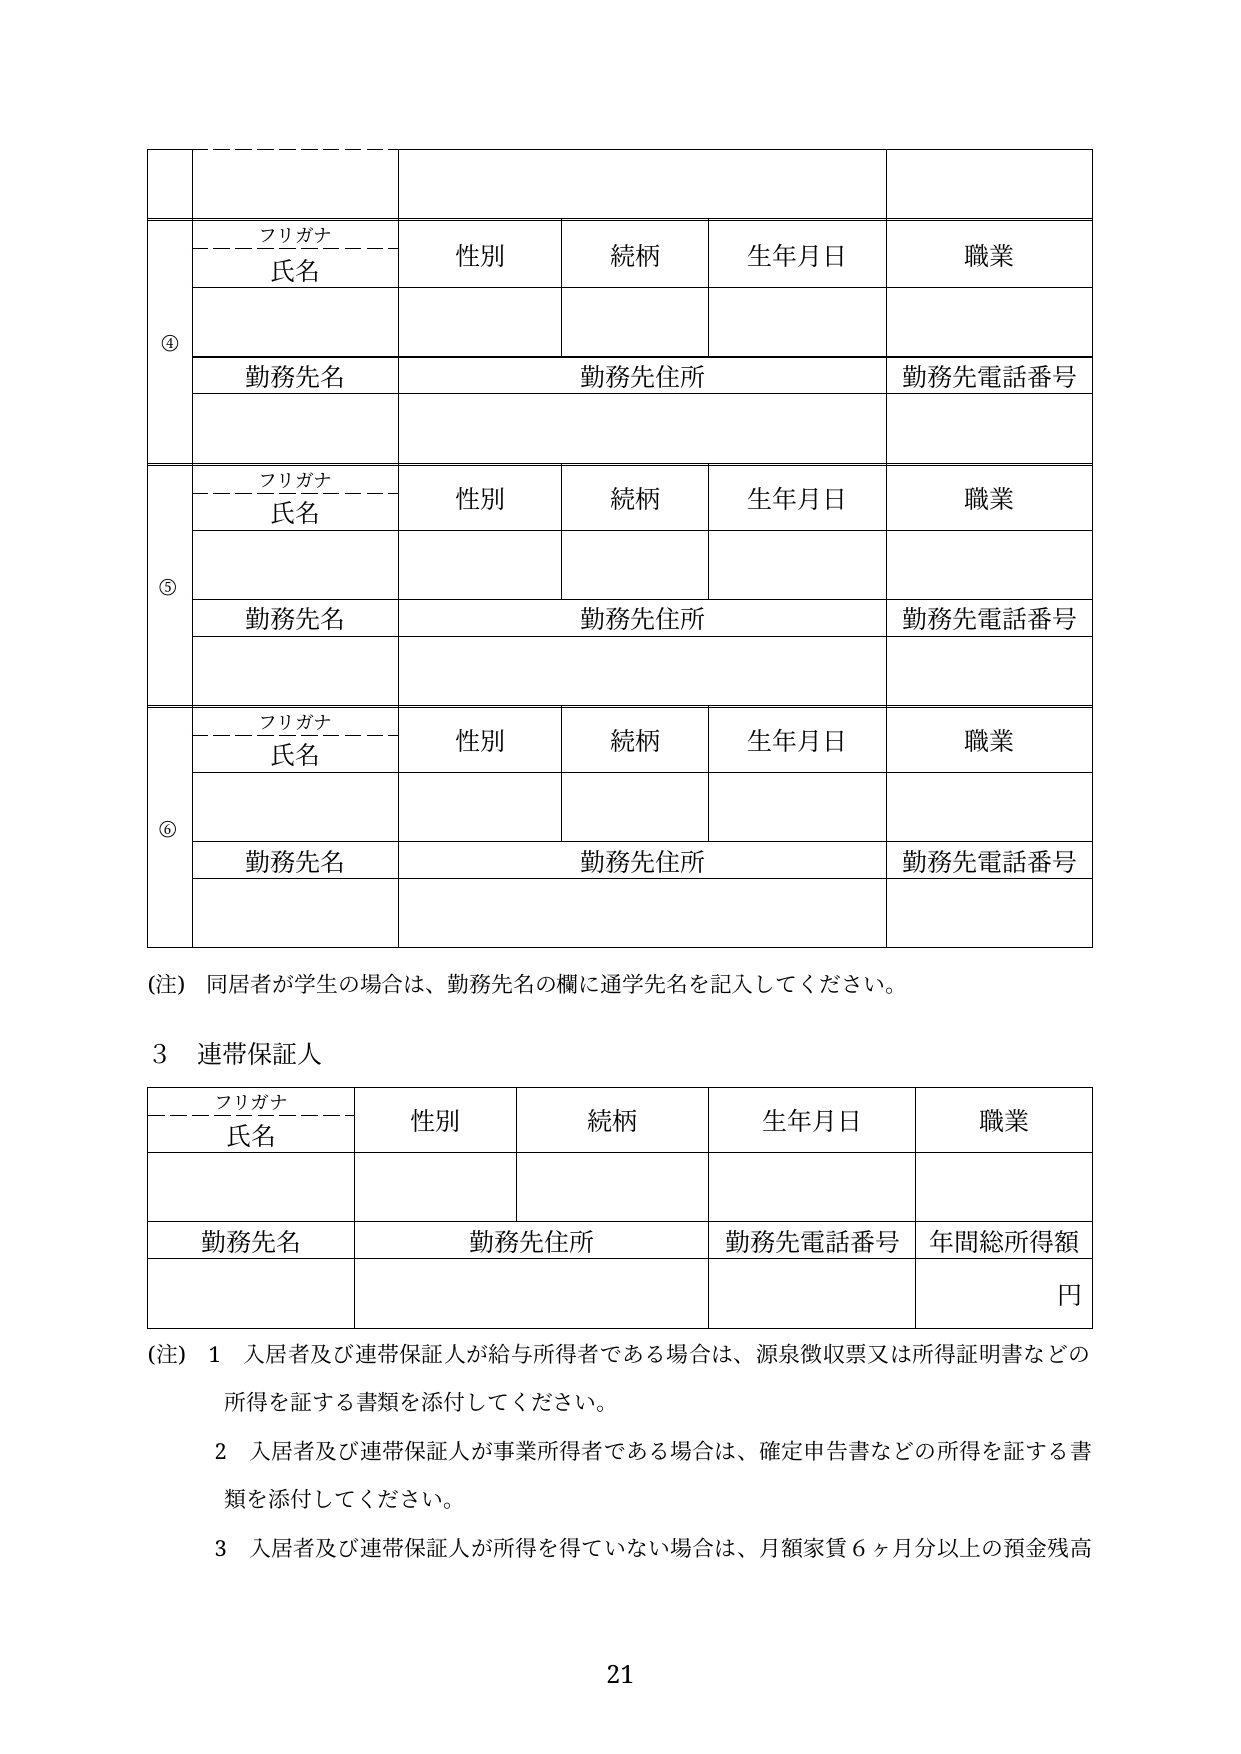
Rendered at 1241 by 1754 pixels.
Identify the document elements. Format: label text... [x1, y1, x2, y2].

table_cell 生年月日 [709, 221, 886, 287]
table_header 性別 [355, 1088, 516, 1152]
table_header フリガナ [148, 1088, 354, 1115]
table_cell 氏名 [148, 1115, 354, 1152]
table_cell 円 [916, 1259, 1092, 1327]
table_cell 勤務先住所 [355, 1222, 708, 1258]
text (注) 同居者が学生の場合は、勤務先名の欄に通学先名を記入してください。 [148, 959, 1130, 1007]
table_cell [887, 637, 1092, 705]
table_cell 勤務先電話番号 [887, 600, 1092, 636]
table_cell 続柄 [562, 466, 708, 529]
table_cell 職業 [887, 221, 1092, 287]
table_cell フリガナ [193, 221, 398, 248]
table_cell ④ [148, 221, 192, 462]
table_cell ⑤ [148, 466, 192, 705]
text ３ 連帯保証人 [148, 1028, 1092, 1077]
table_cell 氏名 [193, 735, 398, 772]
text (注) 1 入居者及び連帯保証人が給与所得者である場合は、源泉徴収票又は所得証明書などの所得を証する書類を添付してください。 [148, 1329, 1092, 1426]
table_cell [148, 1153, 354, 1221]
table_cell [709, 1259, 915, 1327]
table_cell 勤務先住所 [399, 600, 886, 636]
table_cell [355, 1259, 708, 1327]
text 2 入居者及び連帯保証人が事業所得者である場合は、確定申告書などの所得を証する書類を添付してください。 [148, 1426, 1092, 1523]
table_cell 職業 [887, 466, 1092, 529]
table_cell [399, 288, 561, 356]
table_cell フリガナ [193, 466, 398, 493]
table_cell [399, 637, 886, 705]
table_cell [709, 531, 886, 599]
table_cell [887, 150, 1092, 218]
table_cell 続柄 [562, 221, 708, 287]
table_cell 勤務先名 [193, 842, 398, 878]
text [148, 1523, 1092, 1571]
table_cell 勤務先名 [193, 358, 398, 393]
table_cell [887, 879, 1092, 947]
table_cell [193, 879, 398, 947]
table_cell [193, 531, 398, 599]
table_cell 性別 [399, 708, 561, 772]
table_cell [148, 1259, 354, 1327]
table_cell [562, 288, 708, 356]
table_cell 性別 [399, 221, 561, 287]
table_cell [399, 773, 561, 841]
table_cell [399, 394, 886, 462]
table_cell [399, 150, 886, 218]
table_cell [887, 773, 1092, 841]
table_cell [709, 288, 886, 356]
table_cell 勤務先名 [193, 600, 398, 636]
table_cell [193, 149, 398, 218]
table_cell [193, 288, 398, 356]
table_cell [399, 879, 886, 947]
table_cell 生年月日 [709, 708, 886, 772]
table_cell 勤務先住所 [399, 358, 886, 393]
table_header 職業 [916, 1088, 1092, 1152]
table_cell 勤務先電話番号 [709, 1222, 915, 1258]
table_cell 氏名 [193, 493, 398, 529]
table_cell フリガナ [193, 708, 398, 735]
table_header 生年月日 [709, 1088, 915, 1152]
table_cell [709, 1153, 915, 1221]
table_cell [562, 531, 708, 599]
table_cell [887, 394, 1092, 462]
table_cell [562, 773, 708, 841]
table_cell [709, 773, 886, 841]
table_header 続柄 [517, 1088, 708, 1152]
table_cell [916, 1153, 1092, 1221]
table_cell 勤務先電話番号 [887, 842, 1092, 878]
table_cell 職業 [887, 708, 1092, 772]
table_cell 勤務先名 [148, 1222, 354, 1258]
table_cell [517, 1153, 708, 1221]
table_cell [399, 531, 561, 599]
table_cell 年間総所得額 [916, 1222, 1092, 1258]
table_cell 勤務先住所 [399, 842, 886, 878]
table_cell 続柄 [562, 708, 708, 772]
table_cell 性別 [399, 466, 561, 529]
table_cell [887, 288, 1092, 356]
table_cell [193, 394, 398, 462]
table_cell [355, 1153, 516, 1221]
table_cell 勤務先電話番号 [887, 358, 1092, 393]
table_cell [193, 773, 398, 841]
table_cell 生年月日 [709, 466, 886, 529]
table_cell 氏名 [193, 248, 398, 287]
table_cell [887, 531, 1092, 599]
table_cell [193, 637, 398, 705]
table_cell ⑥ [148, 708, 192, 947]
